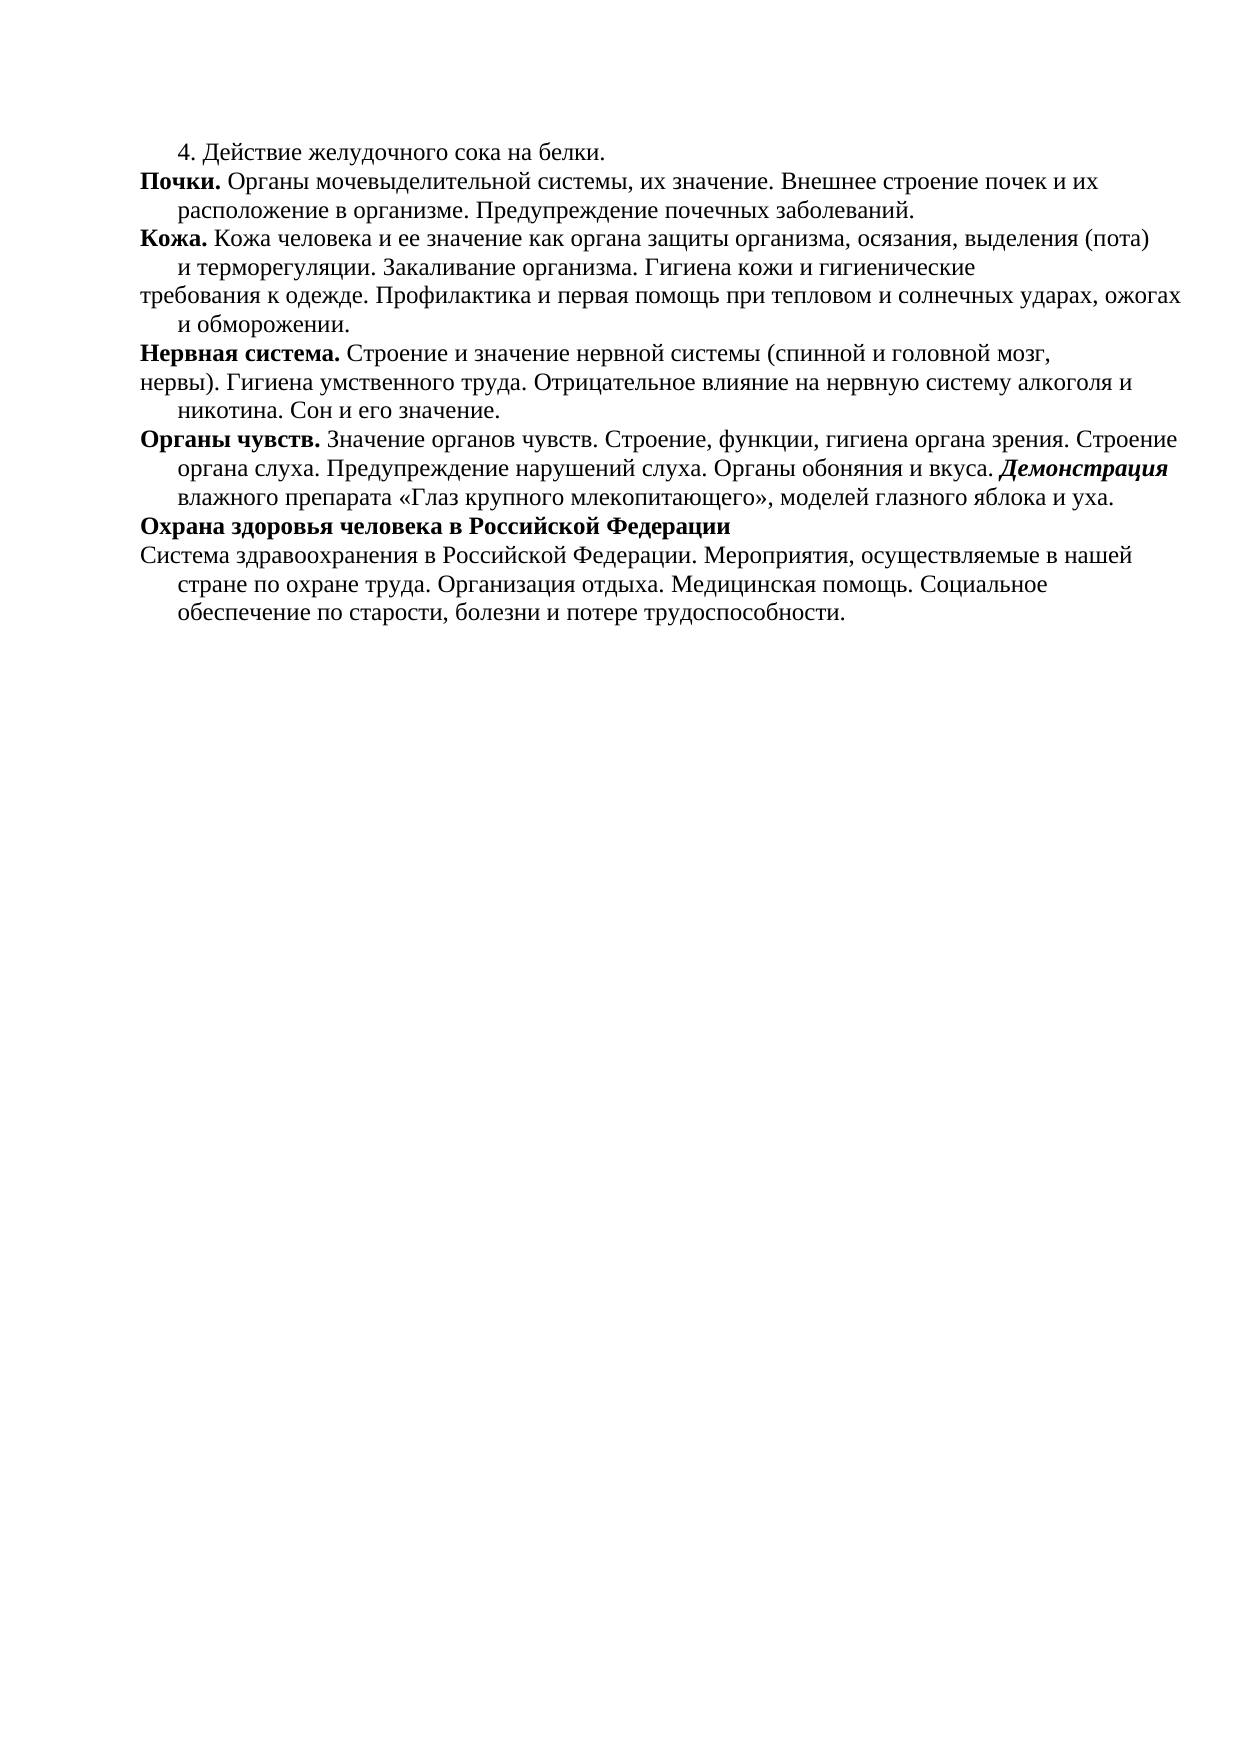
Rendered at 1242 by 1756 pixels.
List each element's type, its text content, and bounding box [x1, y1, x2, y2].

text Кожа. Кожа человека и ее значение как органа защиты организма, осязания, выделения (пота) и терморегуляции. Закаливание организма. Гигиена кожи и гигиенические [140, 224, 1152, 280]
text Почки. Органы мочевыделительной системы, их значение. Внешнее строение почек и их расположение в организме. Предупреждение почечных заболеваний. [140, 166, 1197, 223]
text нервы). Гигиена умственного труда. Отрицательное влияние на нервную систему алкоголя и никотина. Сон и его значение. [140, 367, 1152, 424]
text Система здравоохранения в Российской Федерации. Мероприятия, осуществляемые в нашей стране по охране труда. Организация отдыха. Медицинская помощь. Социальное обеспечение по старости, болезни и потере трудоспособности. [140, 540, 1152, 626]
text Нервная система. Строение и значение нервной системы (спинной и головной мозг, [140, 338, 1197, 367]
list Действие желудочного сока на белки. [177, 137, 1197, 166]
text Органы чувств. Значение органов чувств. Строение, функции, гигиена органа зрения. Строение органа слуха. Предупреждение нарушений слуха. Органы обоняния и вкуса. Демонстрация влажного препарата «Глаз крупного млекопитающего», моделей глазного яблока и уха. [140, 424, 1197, 510]
text требования к одежде. Профилактика и первая помощь при тепловом и солнечных ударах, ожогах и обморожении. [140, 280, 1197, 338]
text Охрана здоровья человека в Российской Федерации [140, 512, 1197, 540]
